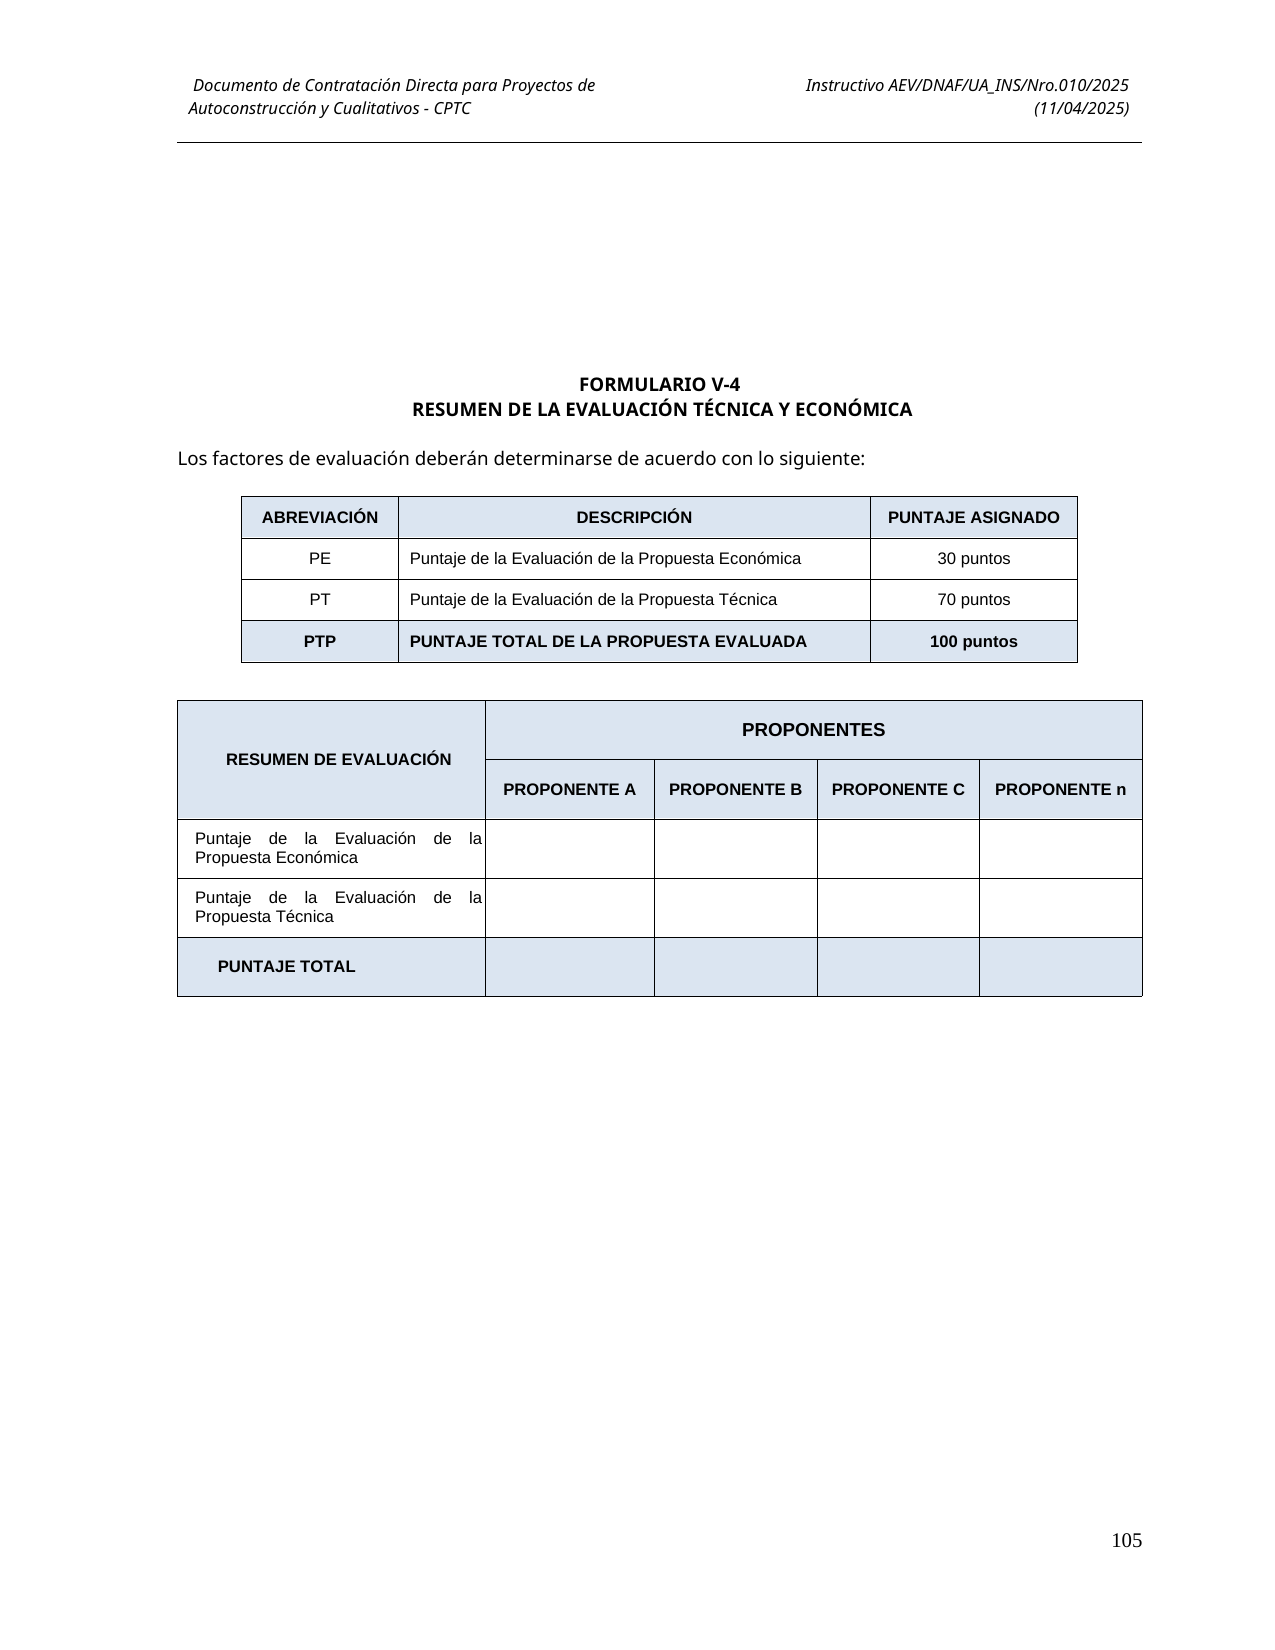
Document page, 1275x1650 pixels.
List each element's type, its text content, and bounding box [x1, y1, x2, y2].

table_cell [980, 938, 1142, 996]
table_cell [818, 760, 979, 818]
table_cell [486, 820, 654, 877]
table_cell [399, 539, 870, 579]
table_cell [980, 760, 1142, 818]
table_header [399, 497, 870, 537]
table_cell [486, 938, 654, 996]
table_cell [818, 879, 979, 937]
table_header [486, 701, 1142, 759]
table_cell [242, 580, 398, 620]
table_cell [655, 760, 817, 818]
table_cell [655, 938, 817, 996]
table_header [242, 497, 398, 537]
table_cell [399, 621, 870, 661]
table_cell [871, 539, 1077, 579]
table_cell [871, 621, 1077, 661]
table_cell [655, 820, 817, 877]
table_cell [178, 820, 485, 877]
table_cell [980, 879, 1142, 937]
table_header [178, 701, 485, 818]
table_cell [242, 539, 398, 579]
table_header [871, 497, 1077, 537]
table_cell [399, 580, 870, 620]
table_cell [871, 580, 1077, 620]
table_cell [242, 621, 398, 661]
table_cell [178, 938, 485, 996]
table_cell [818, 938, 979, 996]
text FORMULARIO V-4 [177, 371, 1142, 397]
text RESUMEN DE LA EVALUACIÓN TÉCNICA Y ECONÓMICA [177, 397, 1142, 422]
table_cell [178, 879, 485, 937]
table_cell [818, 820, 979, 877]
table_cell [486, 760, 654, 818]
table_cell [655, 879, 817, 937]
text Los factores de evaluación deberán determinarse de acuerdo con lo siguiente: [177, 445, 1142, 471]
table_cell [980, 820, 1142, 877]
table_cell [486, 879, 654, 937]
